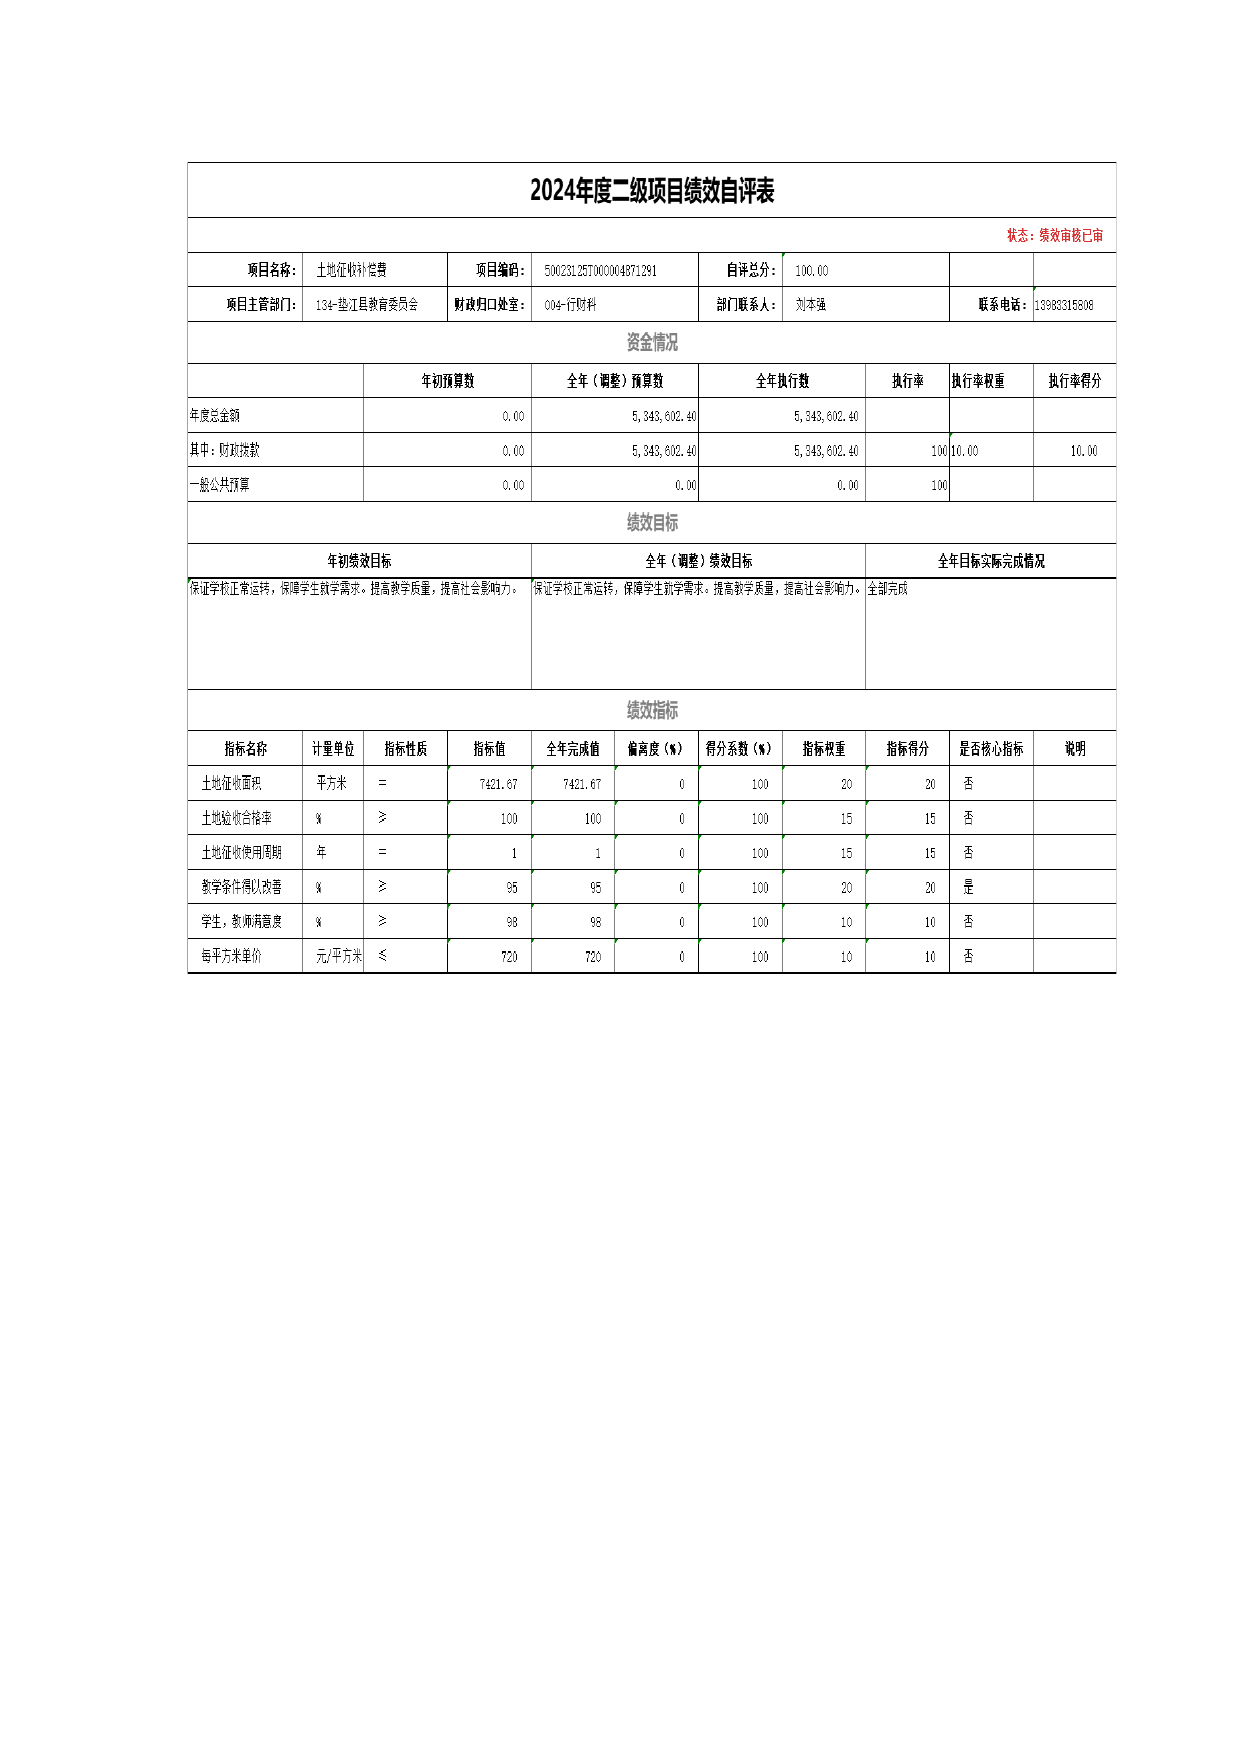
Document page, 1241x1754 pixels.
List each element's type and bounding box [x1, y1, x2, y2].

picture [187, 162, 1117, 974]
